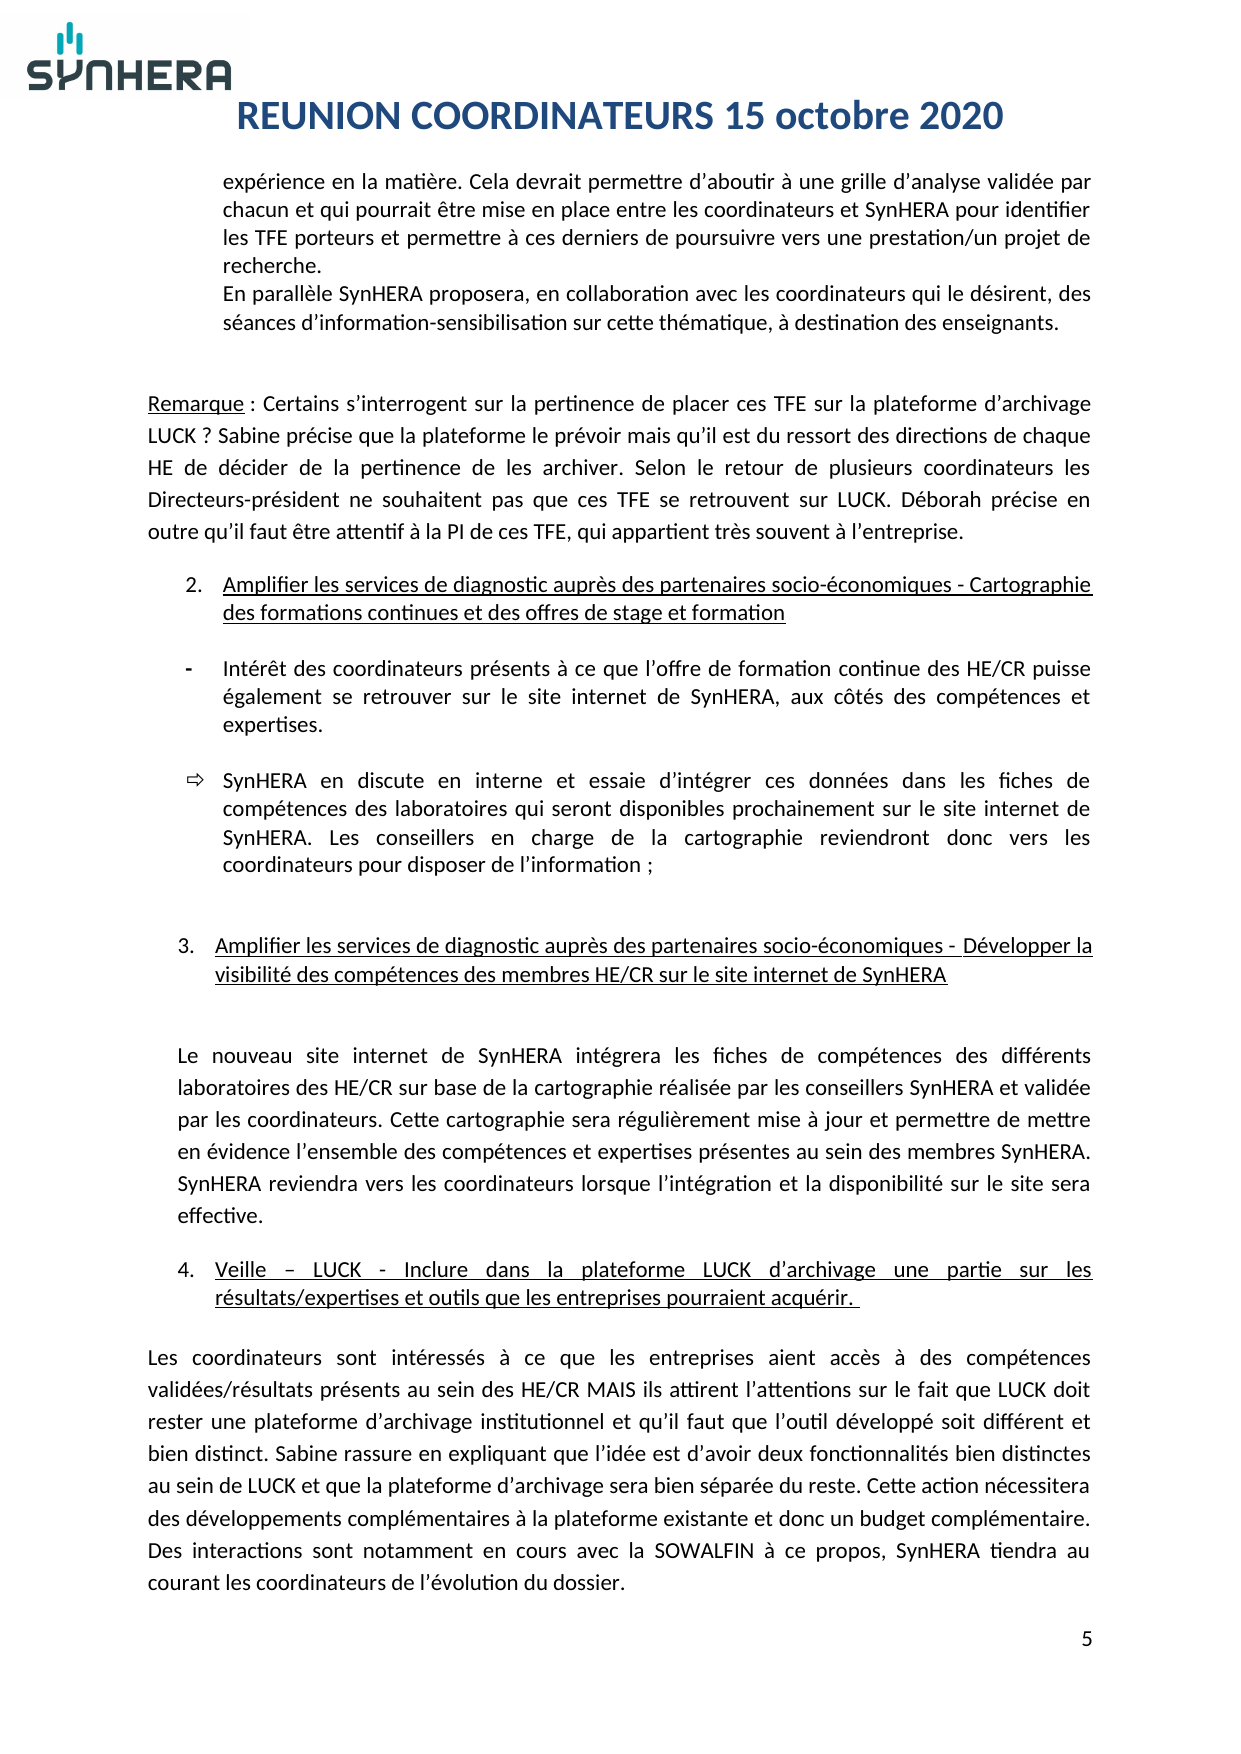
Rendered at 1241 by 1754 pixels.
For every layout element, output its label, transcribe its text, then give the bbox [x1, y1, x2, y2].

list Amplifier les services de diagnostic auprès des partenaires socio-économiques - Développer la visibilité des compétences des membres HE/CR sur le site internet de SynHERA [177, 932, 1092, 988]
list Intérêt des coordinateurs présents à ce que l’offre de formation continue des HE/CR puisse également se retrouver sur le site internet de SynHERA, aux côtés des compétences et expertises. [185, 654, 1092, 738]
list En parallèle SynHERA proposera, en collaboration avec les coordinateurs qui le désirent, des séances d’information-sensibilisation sur cette thématique, à destination des enseignants. [223, 279, 1092, 336]
text Les coordinateurs sont intéressés à ce que les entreprises aient accès à des compétences validées/résultats présents au sein des HE/CR MAIS ils attirent l’attentions sur le fait que LUCK doit rester une plateforme d’archivage institutionnel et qu’il faut que l’outil développé soit différent et bien distinct. Sabine rassure en expliquant que l’idée est d’avoir deux fonctionnalités bien distinctes au sein de LUCK et que la plateforme d’archivage sera bien séparée du reste. Cette action nécessitera des développements complémentaires à la plateforme existante et donc un budget complémentaire. Des interactions sont notamment en cours avec la SOWALFIN à ce propos, SynHERA tiendra au courant les coordinateurs de l’évolution du dossier. [148, 1343, 1092, 1596]
list SynHERA en discute en interne et essaie d’intégrer ces données dans les fiches de compétences des laboratoires qui seront disponibles prochainement sur le site internet de SynHERA. Les conseillers en charge de la cartographie reviendront donc vers les coordinateurs pour disposer de l’information ; [185, 767, 1092, 879]
list Veille – LUCK - Inclure dans la plateforme LUCK d’archivage une partie sur les résultats/expertises et outils que les entreprises pourraient acquérir. [177, 1255, 1092, 1311]
list Amplifier les services de diagnostic auprès des partenaires socio-économiques - Cartographie des formations continues et des offres de stage et formation [185, 570, 1092, 626]
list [185, 167, 1092, 279]
text Remarque : Certains s’interrogent sur la pertinence de placer ces TFE sur la plateforme d’archivage LUCK ? Sabine précise que la plateforme le prévoir mais qu’il est du ressort des directions de chaque HE de décider de la pertinence de les archiver. Selon le retour de plusieurs coordinateurs les Directeurs-président ne souhaitent pas que ces TFE se retrouvent sur LUCK. Déborah précise en outre qu’il faut être attentif à la PI de ces TFE, qui appartient très souvent à l’entreprise. [148, 389, 1092, 545]
text Le nouveau site internet de SynHERA intégrera les fiches de compétences des différents laboratoires des HE/CR sur base de la cartographie réalisée par les conseillers SynHERA et validée par les coordinateurs. Cette cartographie sera régulièrement mise à jour et permettre de mettre en évidence l’ensemble des compétences et expertises présentes au sein des membres SynHERA. SynHERA reviendra vers les coordinateurs lorsque l’intégration et la disponibilité sur le site sera effective. [177, 1041, 1092, 1230]
picture [0, 13, 252, 99]
